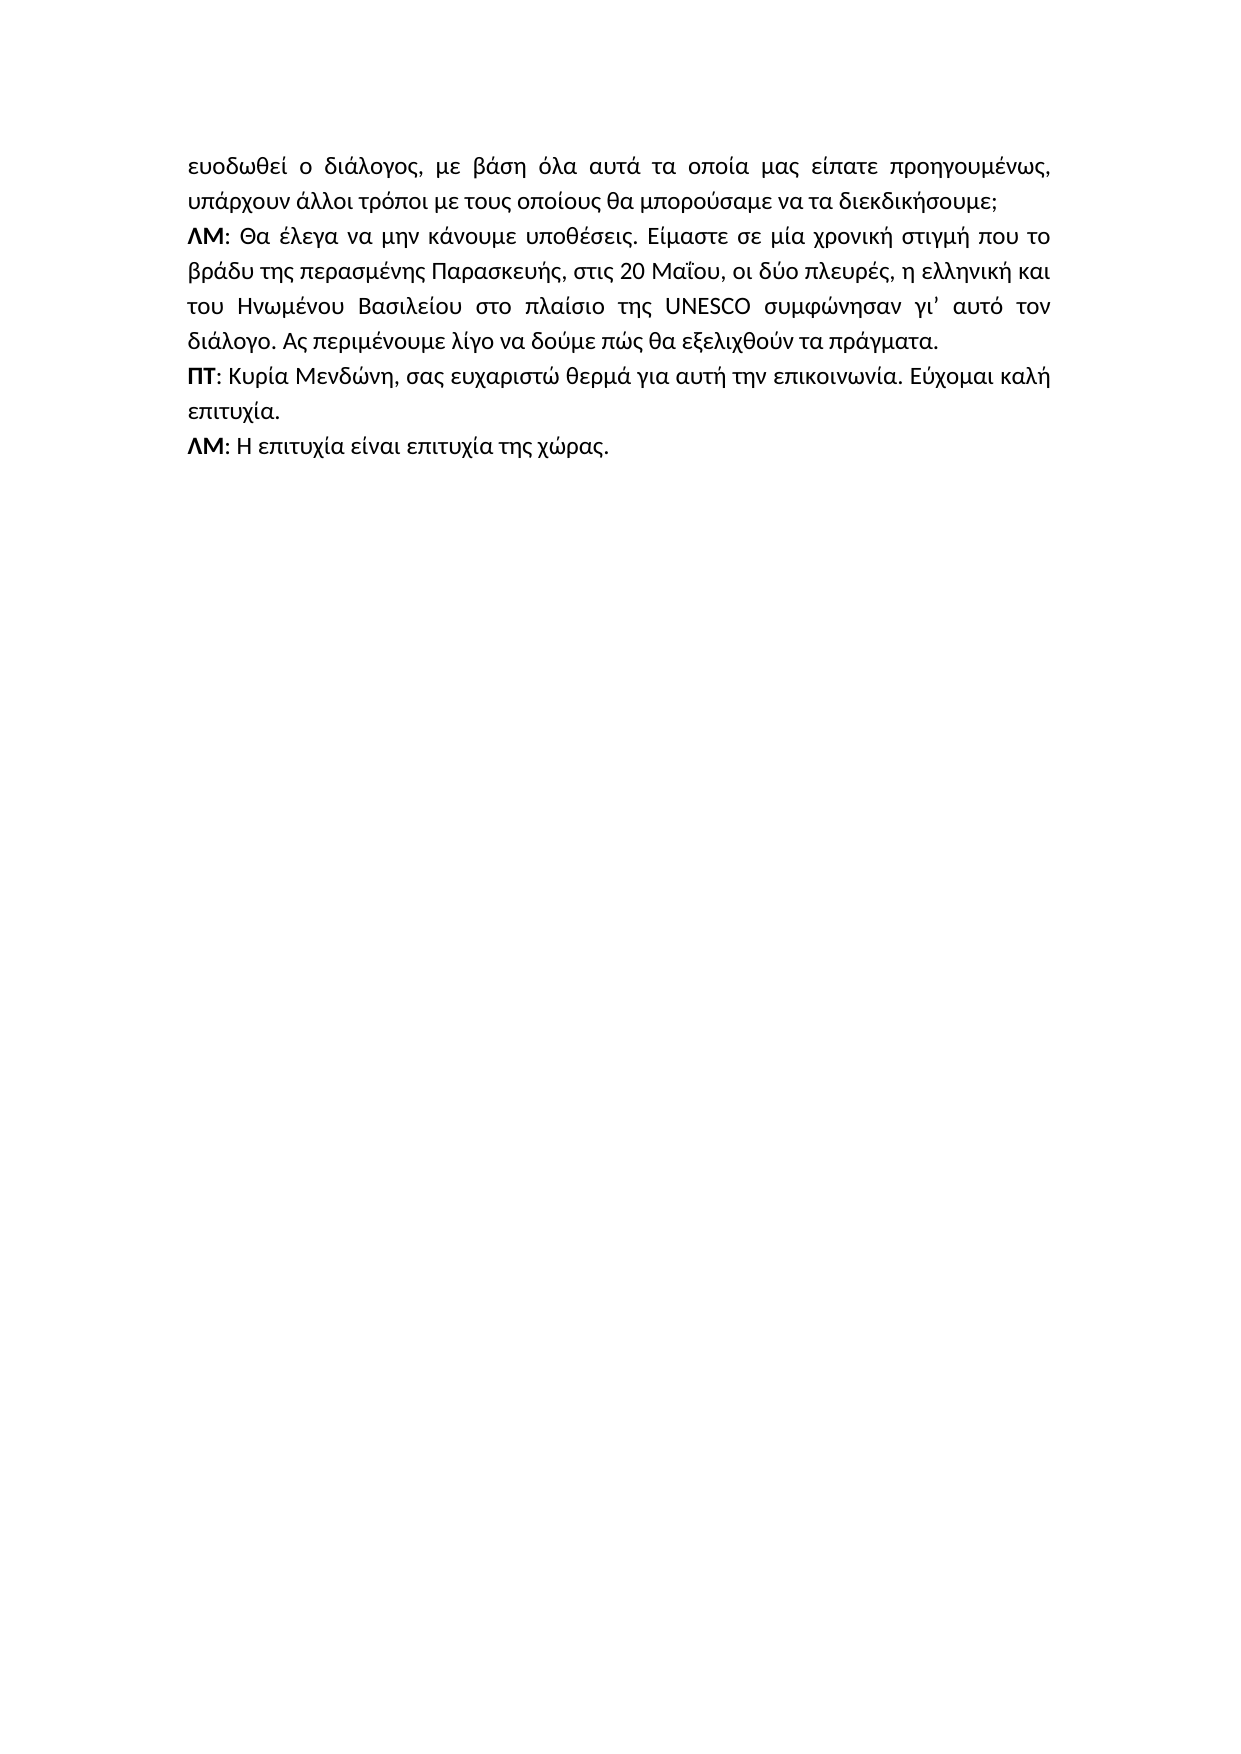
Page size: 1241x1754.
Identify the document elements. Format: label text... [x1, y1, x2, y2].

text ΠΤ: Κυρία Μενδώνη, σας ευχαριστώ θερμά για αυτή την επικοινωνία. Εύχομαι καλή επιτυχία. [187, 360, 1053, 426]
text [187, 150, 1053, 216]
text ΛΜ: Θα έλεγα να μην κάνουμε υποθέσεις. Είμαστε σε μία χρονική στιγμή που το βράδυ της περασμένης Παρασκευής, στις 20 Μαΐου, οι δύο πλευρές, η ελληνική και του Ηνωμένου Βασιλείου στο πλαίσιο της UNESCO συμφώνησαν γι’ αυτό τον διάλογο. Ας περιμένουμε λίγο να δούμε πώς θα εξελιχθούν τα πράγματα. [187, 220, 1053, 356]
text ΛΜ: Η επιτυχία είναι επιτυχία της χώρας. [187, 430, 1053, 461]
